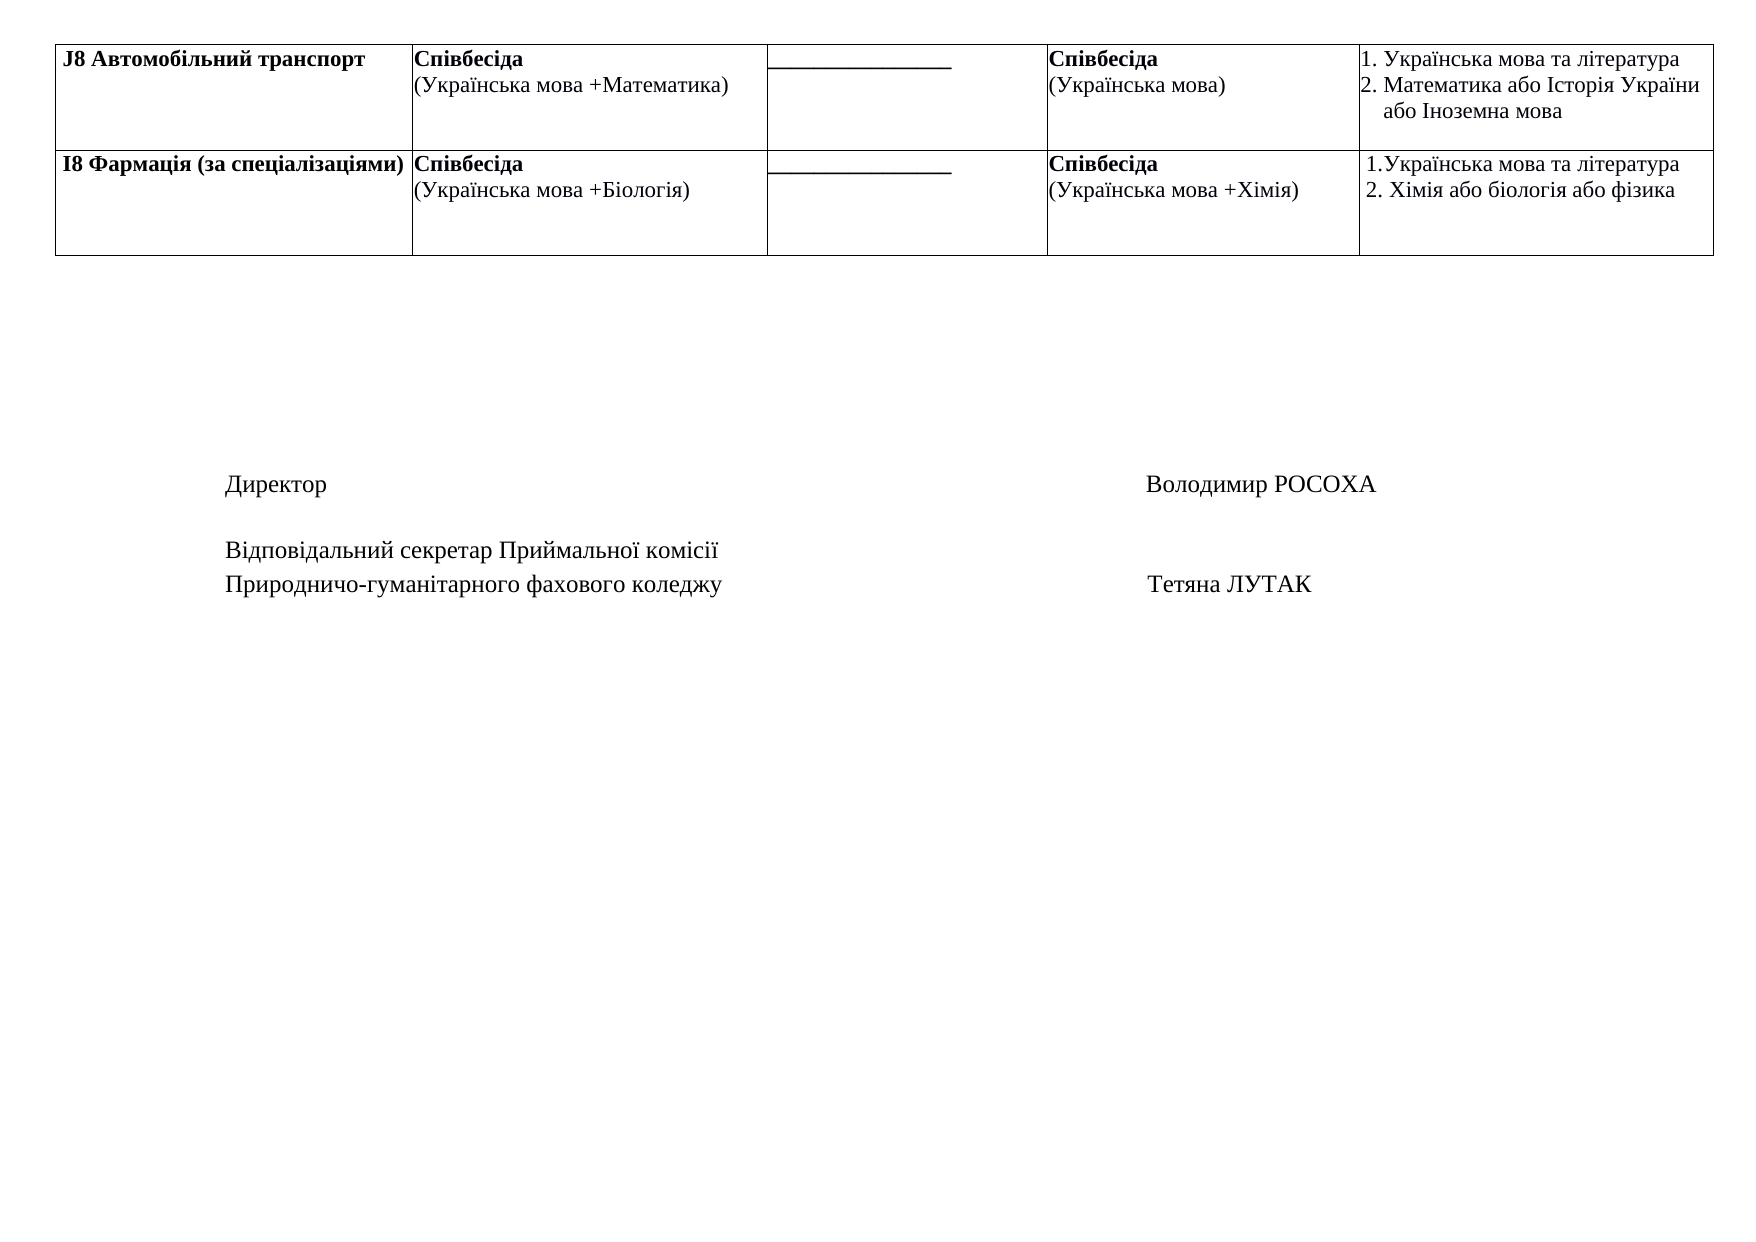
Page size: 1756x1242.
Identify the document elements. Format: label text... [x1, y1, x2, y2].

table_cell ________________ [768, 45, 1047, 150]
table_cell Співбесіда (Українська мова +Математика) [413, 45, 767, 150]
text Директор Володимир РОСОХА [119, 469, 1726, 498]
table_cell Українська мова та література Хімія або біологія або фізика [1360, 151, 1713, 255]
table_cell Співбесіда (Українська мова +Біологія) [413, 151, 767, 255]
table_cell І8 Фармація (за спеціалізаціями) [56, 151, 412, 255]
table_cell ________________ [768, 151, 1047, 255]
text Природничо-гуманітарного фахового коледжу Тетяна ЛУТАК [119, 569, 1726, 597]
table_cell Співбесіда (Українська мова) [1048, 45, 1359, 150]
table_cell Співбесіда (Українська мова +Хімія) [1048, 151, 1359, 255]
text Відповідальний секретар Приймальної комісії [119, 536, 1726, 564]
table_cell J8 Автомобільний транспорт [56, 45, 412, 150]
table_cell Українська мова та література Математика або Історія України або Іноземна мова [1360, 45, 1713, 150]
